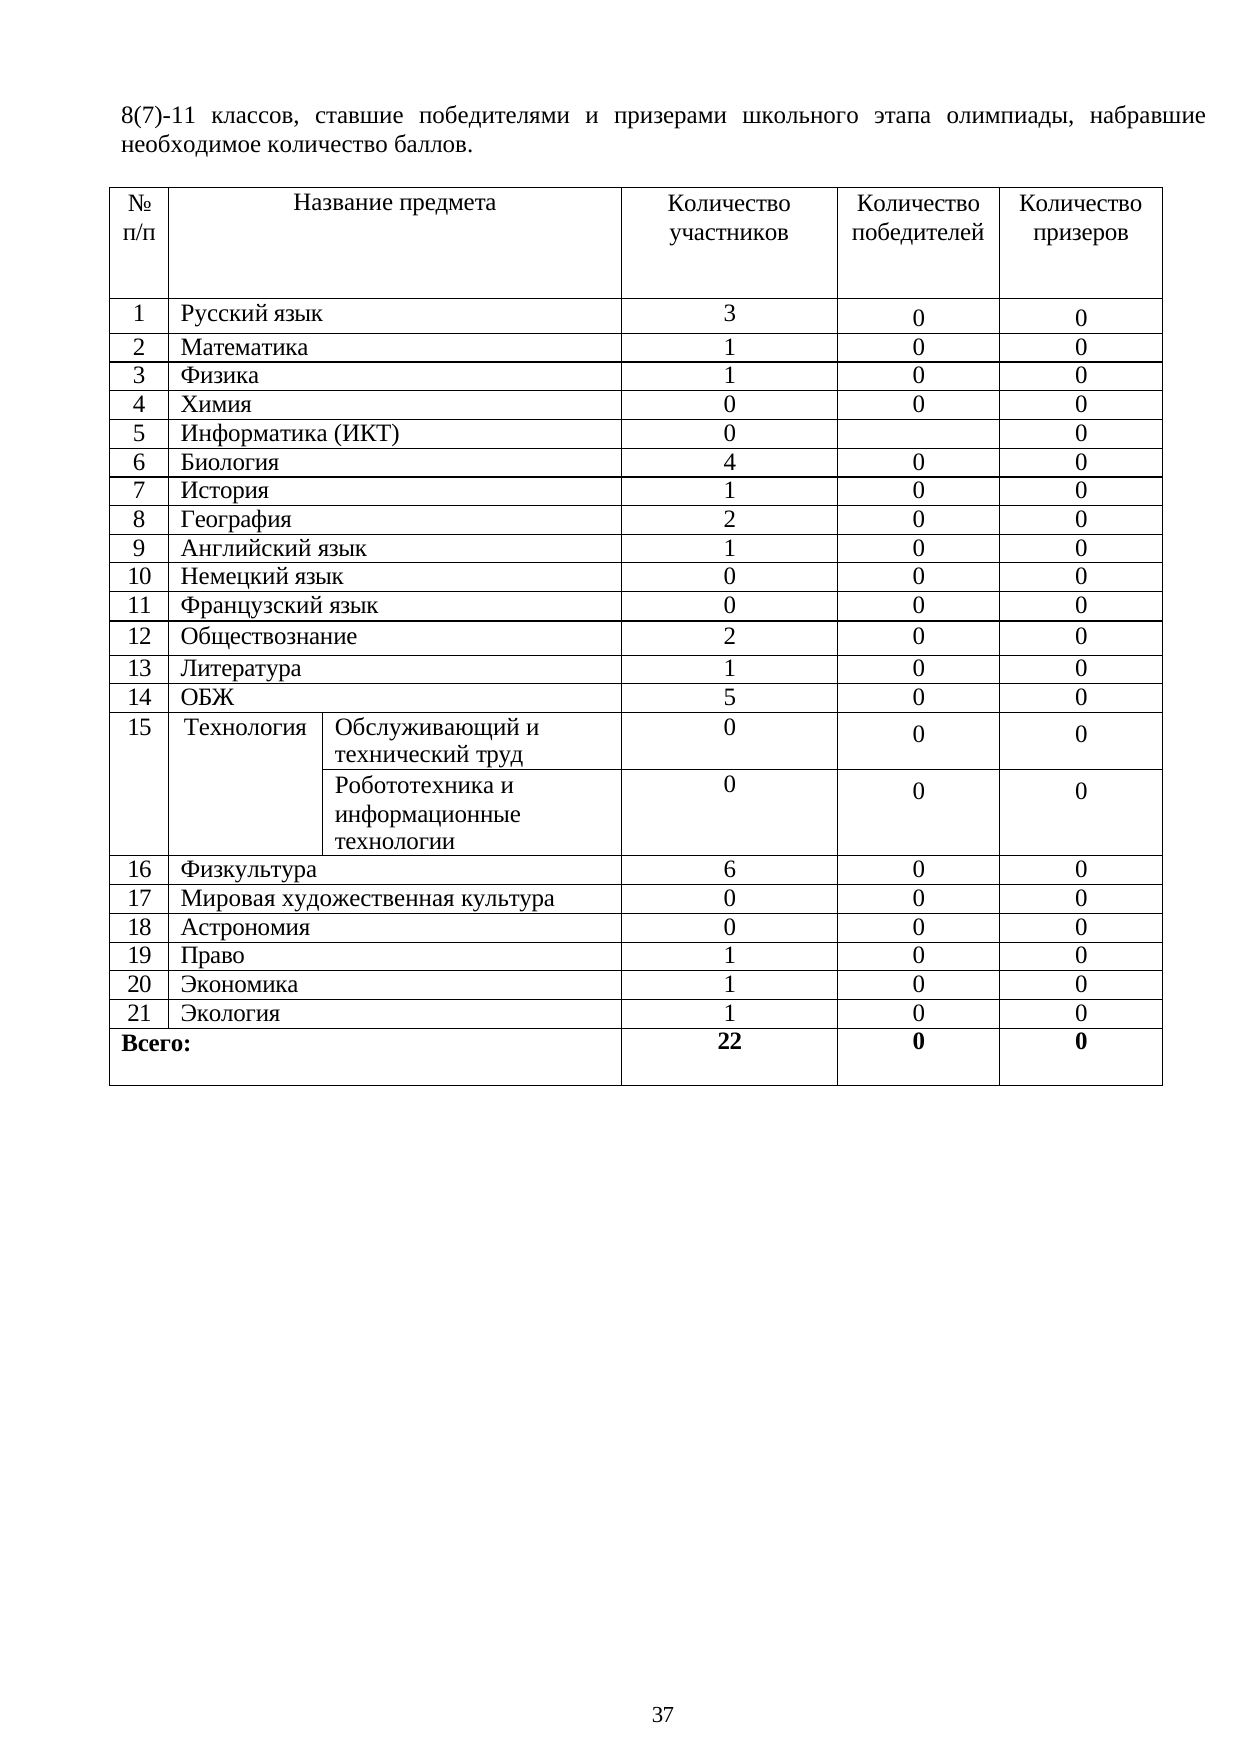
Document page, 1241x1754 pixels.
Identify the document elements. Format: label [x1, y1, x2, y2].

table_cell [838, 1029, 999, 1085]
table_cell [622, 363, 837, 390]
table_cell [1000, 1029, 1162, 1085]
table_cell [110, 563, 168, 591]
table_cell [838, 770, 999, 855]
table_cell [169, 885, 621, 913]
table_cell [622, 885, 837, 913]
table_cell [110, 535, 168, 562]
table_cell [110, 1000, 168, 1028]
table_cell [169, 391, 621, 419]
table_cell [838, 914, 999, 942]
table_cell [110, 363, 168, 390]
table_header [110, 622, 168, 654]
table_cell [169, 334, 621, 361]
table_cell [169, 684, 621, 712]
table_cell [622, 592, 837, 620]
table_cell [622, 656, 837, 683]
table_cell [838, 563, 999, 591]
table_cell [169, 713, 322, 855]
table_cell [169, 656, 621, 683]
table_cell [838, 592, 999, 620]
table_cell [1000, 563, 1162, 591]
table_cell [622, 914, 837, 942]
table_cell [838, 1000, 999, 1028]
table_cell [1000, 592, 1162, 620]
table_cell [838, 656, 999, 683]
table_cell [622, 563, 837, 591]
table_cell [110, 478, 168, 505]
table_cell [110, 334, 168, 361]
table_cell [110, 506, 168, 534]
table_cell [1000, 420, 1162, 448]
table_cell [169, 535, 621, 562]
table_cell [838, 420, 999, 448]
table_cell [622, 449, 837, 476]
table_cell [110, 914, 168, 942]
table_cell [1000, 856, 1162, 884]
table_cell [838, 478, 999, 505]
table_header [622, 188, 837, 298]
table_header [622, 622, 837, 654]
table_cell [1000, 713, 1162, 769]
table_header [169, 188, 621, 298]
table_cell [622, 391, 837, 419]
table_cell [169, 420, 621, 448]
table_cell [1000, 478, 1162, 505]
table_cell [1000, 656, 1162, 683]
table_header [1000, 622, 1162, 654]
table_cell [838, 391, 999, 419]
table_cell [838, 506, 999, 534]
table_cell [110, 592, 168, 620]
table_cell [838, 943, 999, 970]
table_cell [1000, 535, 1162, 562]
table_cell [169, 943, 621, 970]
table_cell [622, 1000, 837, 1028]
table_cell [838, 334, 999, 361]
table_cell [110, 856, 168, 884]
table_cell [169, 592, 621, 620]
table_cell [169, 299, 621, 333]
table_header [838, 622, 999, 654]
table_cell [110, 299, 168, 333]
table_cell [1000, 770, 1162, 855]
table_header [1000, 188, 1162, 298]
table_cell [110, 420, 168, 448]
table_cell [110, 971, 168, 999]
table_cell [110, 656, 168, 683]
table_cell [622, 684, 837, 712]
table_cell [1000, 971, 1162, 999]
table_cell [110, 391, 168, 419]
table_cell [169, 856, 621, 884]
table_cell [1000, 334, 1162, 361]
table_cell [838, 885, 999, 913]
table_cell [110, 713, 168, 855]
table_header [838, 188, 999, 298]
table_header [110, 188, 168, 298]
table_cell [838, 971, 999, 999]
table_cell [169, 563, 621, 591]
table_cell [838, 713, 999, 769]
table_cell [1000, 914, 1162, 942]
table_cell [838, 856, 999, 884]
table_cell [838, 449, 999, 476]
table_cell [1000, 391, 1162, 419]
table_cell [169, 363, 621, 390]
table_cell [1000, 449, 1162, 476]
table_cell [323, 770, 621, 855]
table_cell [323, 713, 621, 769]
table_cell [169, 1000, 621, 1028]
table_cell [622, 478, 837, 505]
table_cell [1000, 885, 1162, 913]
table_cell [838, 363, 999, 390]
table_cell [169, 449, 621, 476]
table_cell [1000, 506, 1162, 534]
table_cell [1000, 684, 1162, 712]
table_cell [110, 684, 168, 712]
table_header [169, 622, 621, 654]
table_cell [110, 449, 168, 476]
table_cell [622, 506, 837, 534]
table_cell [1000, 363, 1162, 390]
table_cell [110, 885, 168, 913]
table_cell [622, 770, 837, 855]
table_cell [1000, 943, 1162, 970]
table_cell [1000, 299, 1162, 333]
text [121, 100, 1207, 157]
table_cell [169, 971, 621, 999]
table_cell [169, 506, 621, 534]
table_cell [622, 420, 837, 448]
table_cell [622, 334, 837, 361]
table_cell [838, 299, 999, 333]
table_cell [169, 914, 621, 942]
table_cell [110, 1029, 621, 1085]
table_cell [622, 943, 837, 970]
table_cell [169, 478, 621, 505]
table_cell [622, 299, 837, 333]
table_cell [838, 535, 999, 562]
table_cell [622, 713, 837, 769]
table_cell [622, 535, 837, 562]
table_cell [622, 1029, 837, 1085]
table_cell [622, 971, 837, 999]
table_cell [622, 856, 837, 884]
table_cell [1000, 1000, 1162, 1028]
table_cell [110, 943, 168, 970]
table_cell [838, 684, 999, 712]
